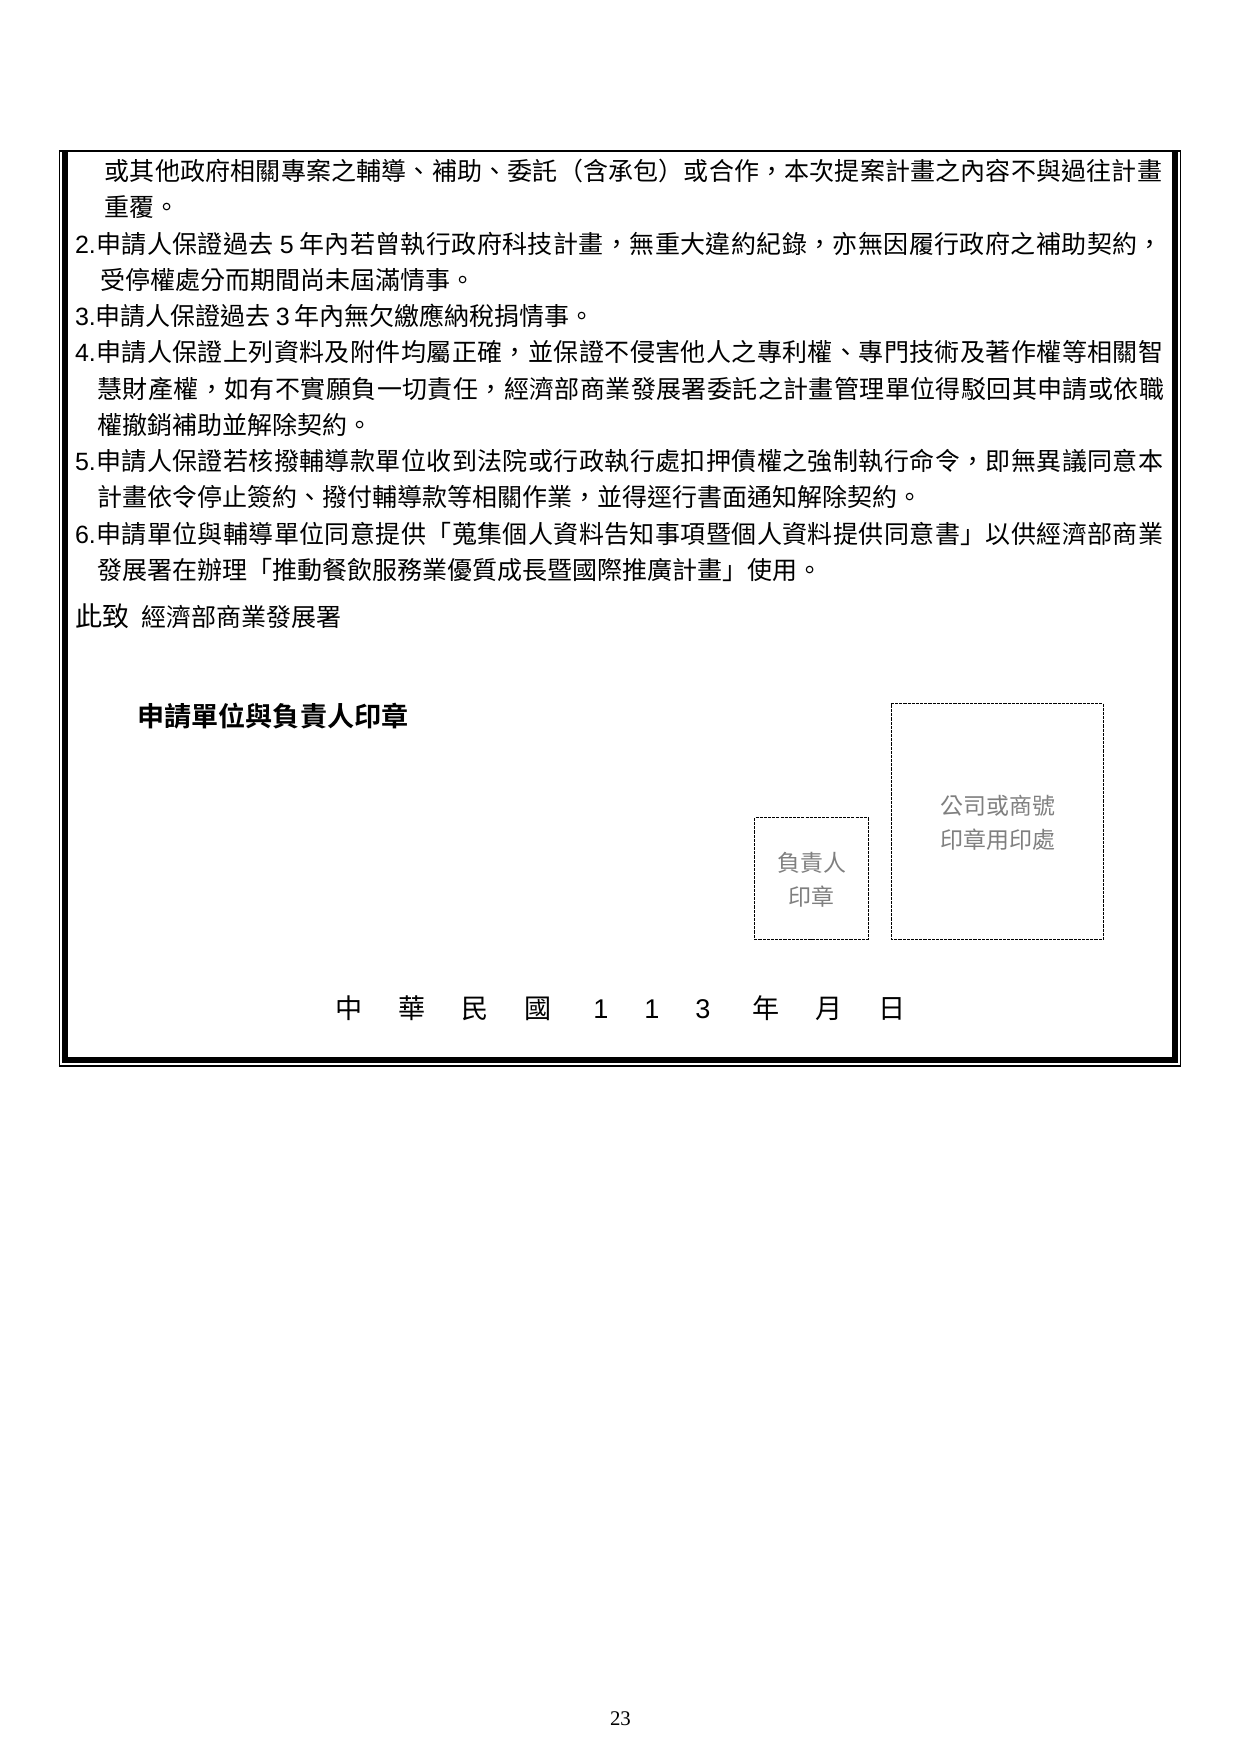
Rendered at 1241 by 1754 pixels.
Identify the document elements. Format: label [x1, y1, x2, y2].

table_cell [68, 152, 1172, 1057]
